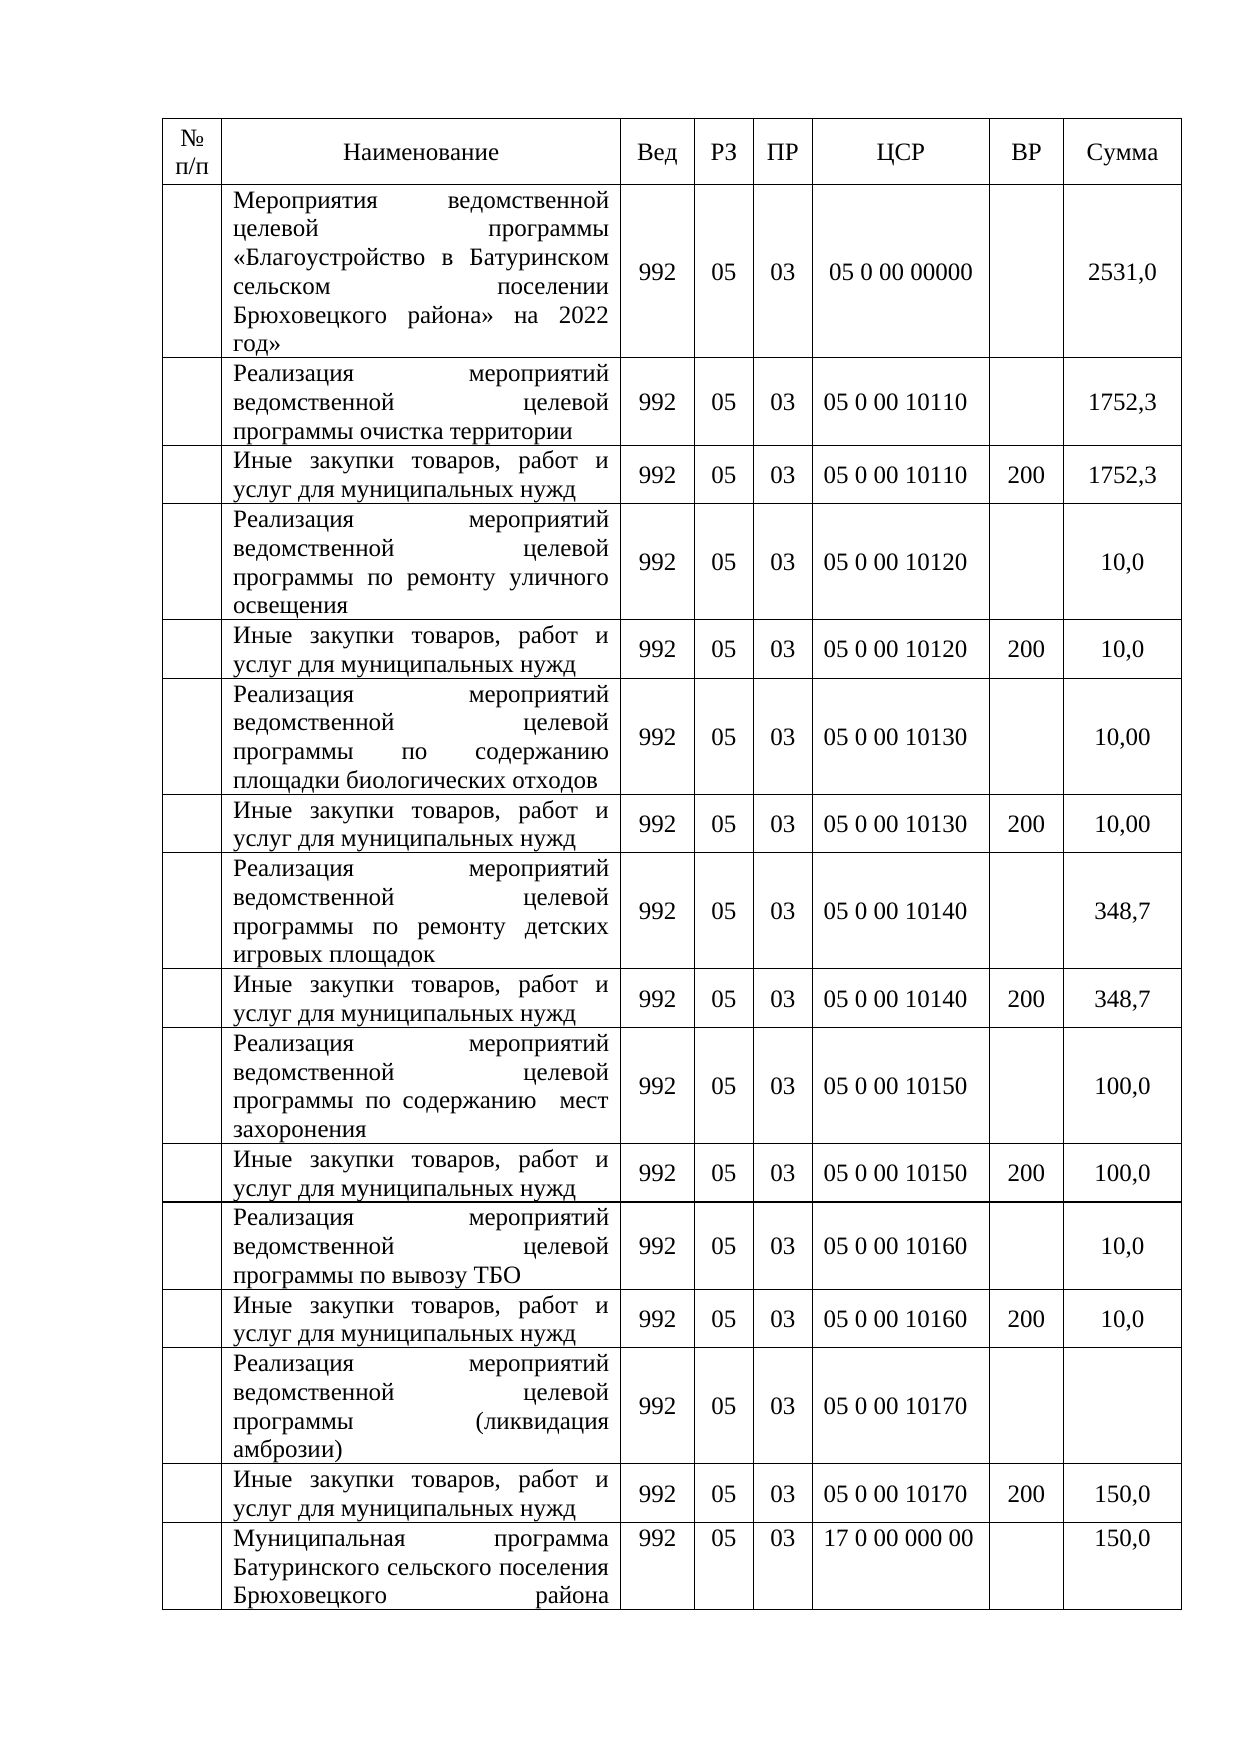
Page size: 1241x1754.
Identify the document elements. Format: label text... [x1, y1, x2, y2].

table_cell [990, 358, 1063, 444]
table_cell 05 [695, 1464, 753, 1522]
table_cell 03 [754, 358, 812, 444]
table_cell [222, 1523, 620, 1609]
table_cell 992 [621, 1144, 694, 1201]
table_cell 05 0 00 10110 [813, 358, 989, 444]
table_cell Реализация мероприятий ведомственной целевой программы очистка территории [222, 358, 620, 444]
table_cell 200 [990, 1144, 1063, 1201]
table_cell 992 [621, 620, 694, 678]
table_cell 03 [754, 1348, 812, 1463]
table_cell 992 [621, 969, 694, 1027]
table_cell [163, 1144, 221, 1201]
table_cell 03 [754, 853, 812, 968]
table_cell 03 [754, 679, 812, 794]
table_cell [163, 969, 221, 1027]
table_cell 100,0 [1064, 1028, 1181, 1143]
table_cell Иные закупки товаров, работ и услуг для муниципальных нужд [222, 1144, 620, 1201]
table_cell Иные закупки товаров, работ и услуг для муниципальных нужд [222, 795, 620, 852]
table_cell 05 0 00 10150 [813, 1028, 989, 1143]
table_cell 05 [695, 1290, 753, 1347]
table_cell 200 [990, 969, 1063, 1027]
table_cell 992 [621, 504, 694, 619]
table_cell [163, 620, 221, 678]
table_cell 10,0 [1064, 504, 1181, 619]
table_cell 05 0 00 10110 [813, 446, 989, 503]
table_cell 992 [621, 358, 694, 444]
table_cell 05 0 00 00000 [813, 185, 989, 357]
table_cell 05 0 00 10130 [813, 679, 989, 794]
table_header Сумма [1064, 119, 1181, 184]
table_cell 200 [990, 1290, 1063, 1347]
table_cell 05 [695, 1348, 753, 1463]
table_cell [990, 1203, 1063, 1289]
table_cell [990, 185, 1063, 357]
table_cell [990, 679, 1063, 794]
table_cell 05 [695, 185, 753, 357]
table_cell 03 [754, 969, 812, 1027]
table_cell 348,7 [1064, 853, 1181, 968]
table_cell [990, 1348, 1063, 1463]
table_cell 05 0 00 10120 [813, 620, 989, 678]
table_cell [163, 1028, 221, 1143]
table_cell 05 [695, 1144, 753, 1201]
table_header Вед [621, 119, 694, 184]
table_cell [163, 1464, 221, 1522]
table_cell [163, 446, 221, 503]
table_cell 992 [621, 1028, 694, 1143]
table_header Наименование [222, 119, 620, 184]
table_cell [990, 853, 1063, 968]
table_cell 992 [621, 679, 694, 794]
table_cell 03 [754, 1464, 812, 1522]
table_cell 05 [695, 969, 753, 1027]
table_cell 992 [621, 1464, 694, 1522]
table_cell 03 [754, 1203, 812, 1289]
table_cell 03 [754, 1144, 812, 1201]
table_cell 992 [621, 1523, 694, 1609]
table_cell 992 [621, 1203, 694, 1289]
table_cell 17 0 00 000 00 [813, 1523, 989, 1609]
table_cell 05 [695, 446, 753, 503]
table_cell 05 0 00 10160 [813, 1290, 989, 1347]
table_cell 05 [695, 1523, 753, 1609]
table_cell Реализация мероприятий ведомственной целевой программы по содержанию площадки биологических отходов [222, 679, 620, 794]
table_cell [163, 1348, 221, 1463]
table_cell [163, 1290, 221, 1347]
table_cell 05 [695, 679, 753, 794]
table_cell 10,00 [1064, 795, 1181, 852]
table_cell 2531,0 [1064, 185, 1181, 357]
table_cell 992 [621, 446, 694, 503]
table_cell 03 [754, 185, 812, 357]
table_cell 05 0 00 10140 [813, 969, 989, 1027]
table_cell 05 0 00 10170 [813, 1464, 989, 1522]
table_cell 03 [754, 446, 812, 503]
table_cell 05 [695, 1028, 753, 1143]
table_header № п/п [163, 119, 221, 184]
table_cell Реализация мероприятий ведомственной целевой программы по вывозу ТБО [222, 1203, 620, 1289]
table_cell 03 [754, 620, 812, 678]
table_cell 348,7 [1064, 969, 1181, 1027]
table_cell [163, 358, 221, 444]
table_cell 992 [621, 853, 694, 968]
table_cell 10,0 [1064, 1290, 1181, 1347]
table_cell Иные закупки товаров, работ и услуг для муниципальных нужд [222, 446, 620, 503]
table_cell 992 [621, 795, 694, 852]
table_cell 10,0 [1064, 620, 1181, 678]
table_cell [163, 853, 221, 968]
table_header РЗ [695, 119, 753, 184]
table_cell 05 [695, 853, 753, 968]
table_cell 10,0 [1064, 1203, 1181, 1289]
table_cell Иные закупки товаров, работ и услуг для муниципальных нужд [222, 1290, 620, 1347]
table_cell 1752,3 [1064, 358, 1181, 444]
table_cell Реализация мероприятий ведомственной целевой программы по ремонту детских игровых площадок [222, 853, 620, 968]
table_cell 05 0 00 10150 [813, 1144, 989, 1201]
table_cell [990, 1028, 1063, 1143]
table_cell Иные закупки товаров, работ и услуг для муниципальных нужд [222, 969, 620, 1027]
table_cell [163, 1523, 221, 1609]
table_cell 05 [695, 620, 753, 678]
table_cell 1752,3 [1064, 446, 1181, 503]
table_cell 03 [754, 1290, 812, 1347]
table_cell 05 [695, 795, 753, 852]
table_cell 03 [754, 504, 812, 619]
table_cell Реализация мероприятий ведомственной целевой программы (ликвидация амброзии) [222, 1348, 620, 1463]
table_cell 03 [754, 1523, 812, 1609]
table_cell 05 0 00 10120 [813, 504, 989, 619]
table_cell 03 [754, 795, 812, 852]
table_cell [990, 504, 1063, 619]
table_cell 05 0 00 10170 [813, 1348, 989, 1463]
table_cell 03 [754, 1028, 812, 1143]
table_header ЦСР [813, 119, 989, 184]
table_cell 200 [990, 446, 1063, 503]
table_cell 05 [695, 504, 753, 619]
table_cell [163, 1203, 221, 1289]
table_cell 992 [621, 1348, 694, 1463]
table_cell 100,0 [1064, 1144, 1181, 1201]
table_cell Иные закупки товаров, работ и услуг для муниципальных нужд [222, 1464, 620, 1522]
table_cell 150,0 [1064, 1464, 1181, 1522]
table_cell [163, 679, 221, 794]
table_cell [163, 504, 221, 619]
table_cell [990, 1523, 1063, 1609]
table_cell 05 0 00 10160 [813, 1203, 989, 1289]
table_cell 200 [990, 795, 1063, 852]
table_cell 150,0 [1064, 1523, 1181, 1609]
table_header ПР [754, 119, 812, 184]
table_cell 10,00 [1064, 679, 1181, 794]
table_cell [1064, 1348, 1181, 1463]
table_header ВР [990, 119, 1063, 184]
table_cell Мероприятия ведомственной целевой программы «Благоустройство в Батуринском сельском поселении Брюховецкого района» на 2022 год» [222, 185, 620, 357]
table_cell Реализация мероприятий ведомственной целевой программы по ремонту уличного освещения [222, 504, 620, 619]
table_cell 05 [695, 358, 753, 444]
table_cell 05 [695, 1203, 753, 1289]
table_cell Реализация мероприятий ведомственной целевой программы по содержанию мест захоронения [222, 1028, 620, 1143]
table_cell [163, 185, 221, 357]
table_cell Иные закупки товаров, работ и услуг для муниципальных нужд [222, 620, 620, 678]
table_cell 05 0 00 10130 [813, 795, 989, 852]
table_cell 992 [621, 185, 694, 357]
table_cell 200 [990, 620, 1063, 678]
table_cell 200 [990, 1464, 1063, 1522]
table_cell [163, 795, 221, 852]
table_cell 05 0 00 10140 [813, 853, 989, 968]
table_cell 992 [621, 1290, 694, 1347]
